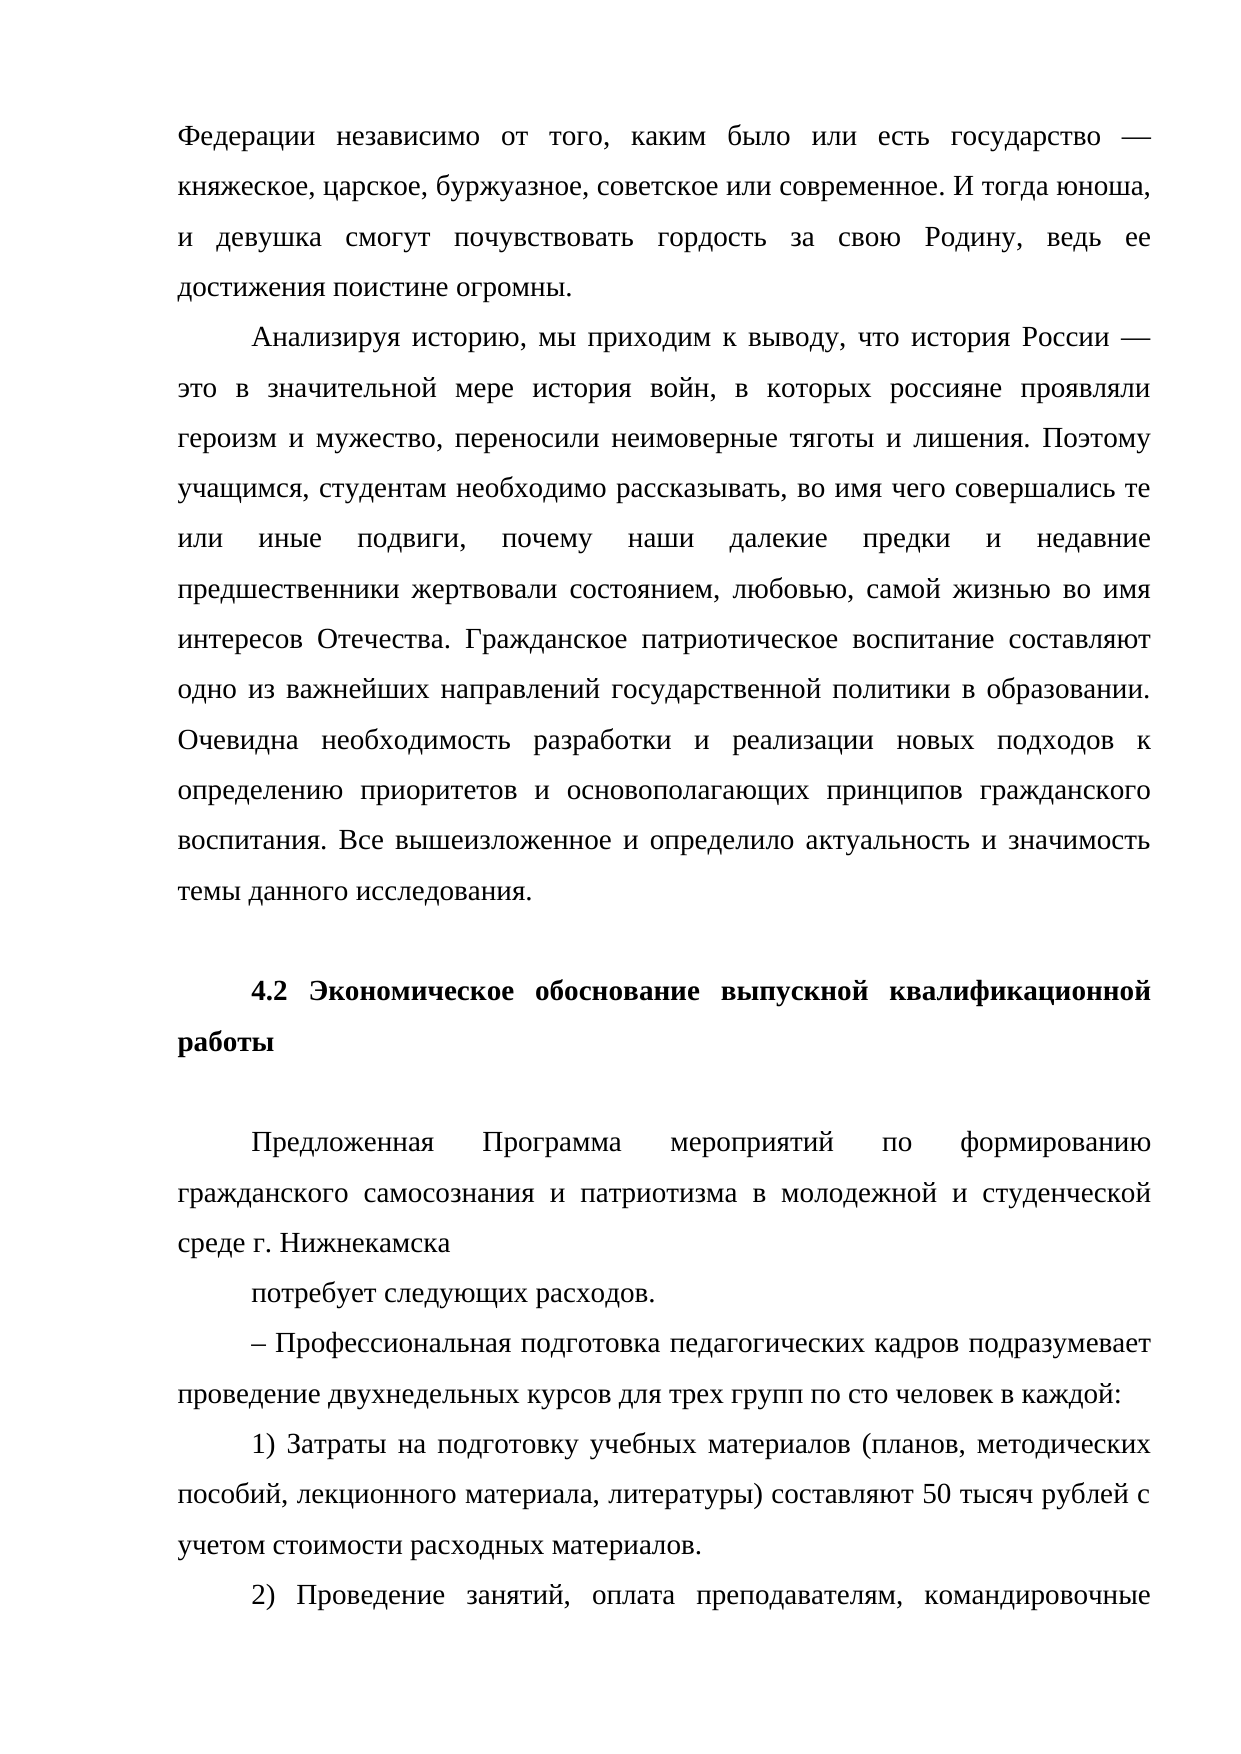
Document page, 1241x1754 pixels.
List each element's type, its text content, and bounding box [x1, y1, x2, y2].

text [177, 118, 1152, 303]
text 1) Затраты на подготовку учебных материалов (планов, методических пособий, лекционного материала, литературы) составляют 50 тысяч рублей с учетом стоимости расходных материалов. [177, 1426, 1152, 1560]
text Анализируя историю, мы приходим к выводу, что история России — это в значительной мере история войн, в которых россияне проявляли героизм и мужество, переносили неимоверные тяготы и лишения. Поэтому учащимся, студентам необходимо рассказывать, во имя чего совершались те или иные подвиги, почему наши далекие предки и недавние предшественники жертвовали состоянием, любовью, самой жизнью во имя интересов Отечества. Гражданское патриотическое воспитание составляют одно из важнейших направлений государственной политики в образовании. Очевидна необходимость разработки и реализации новых подходов к определению приоритетов и основополагающих принципов гражданского воспитания. Все вышеизложенное и определило актуальность и значимость темы данного исследования. [177, 319, 1152, 906]
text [177, 1577, 1152, 1611]
text – Профессиональная подготовка педагогических кадров подразумевает проведение двухнедельных курсов для трех групп по сто человек в каждой: [177, 1326, 1152, 1409]
text Предложенная Программа мероприятий по формированию гражданского самосознания и патриотизма в молодежной и студенческой среде г. Нижнекамска [177, 1124, 1152, 1258]
text 4.2 Экономическое обоснование выпускной квалификационной работы [177, 973, 1152, 1057]
text потребует следующих расходов. [177, 1275, 1152, 1309]
